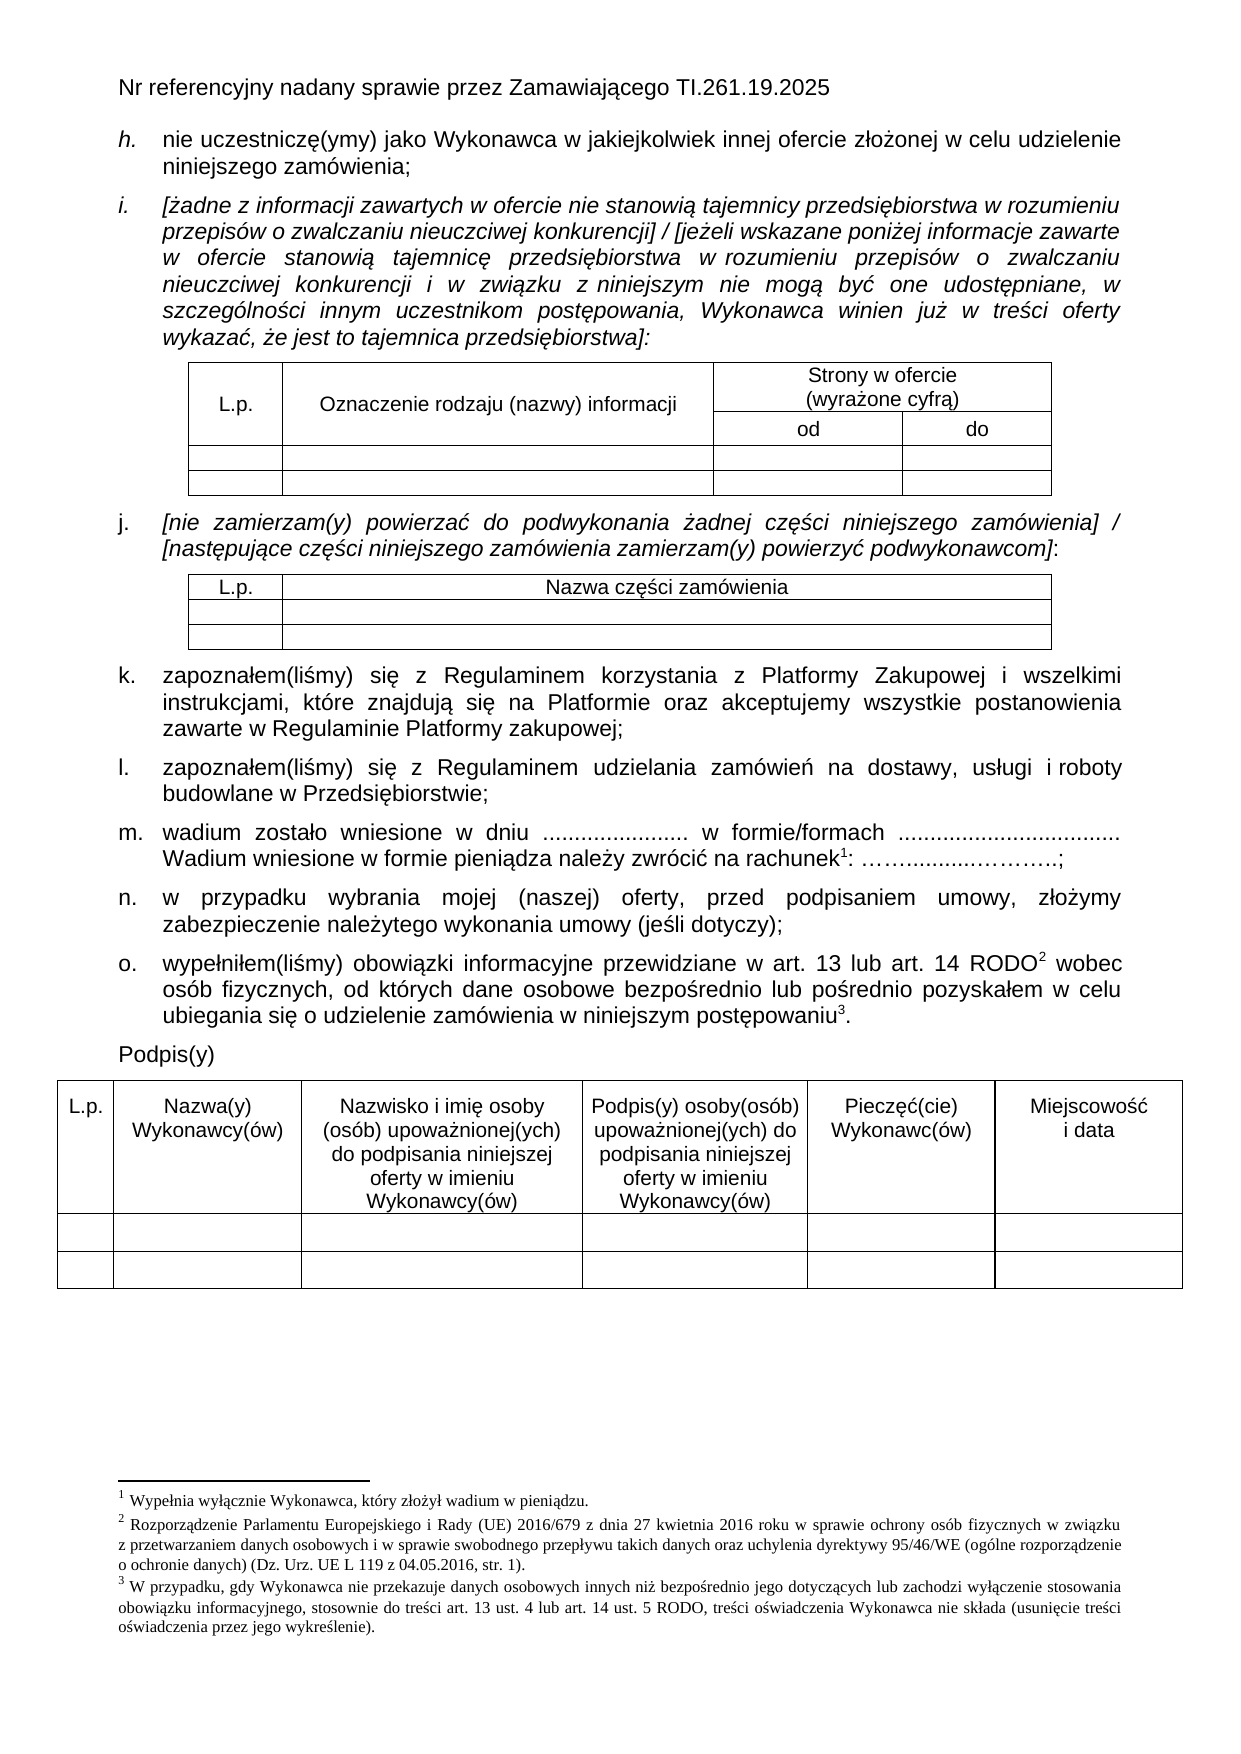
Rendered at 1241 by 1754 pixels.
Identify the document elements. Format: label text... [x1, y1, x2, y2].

table_cell [189, 600, 282, 624]
table_header Pieczęć(cie) Wykonawc(ów) [808, 1081, 994, 1213]
list zapoznałem(liśmy) się z Regulaminem udzielania zamówień na dostawy, usługi i roboty budowlane w Przedsiębiorstwie; [118, 754, 1122, 807]
table_cell [302, 1252, 582, 1288]
table_cell [996, 1214, 1182, 1251]
table_header Podpis(y) osoby(osób) upoważnionej(ych) do podpisania niniejszej oferty w imieniu Wykonawcy(ów) [583, 1081, 807, 1213]
table_header Nazwisko i imię osoby (osób) upoważnionej(ych) do podpisania niniejszej oferty w imieniu Wykonawcy(ów) [302, 1081, 582, 1213]
table_header Nazwa(y) Wykonawcy(ów) [114, 1081, 301, 1213]
table_cell [903, 446, 1051, 470]
list wypełniłem(liśmy) obowiązki informacyjne przewidziane w art. 13 lub art. 14 RODO wobec osób fizycznych, od których dane osobowe bezpośrednio lub pośrednio pozyskałem w celu ubiegania się o udzielenie zamówienia w niniejszym postępowaniu. [118, 949, 1122, 1028]
table_cell [189, 625, 282, 649]
table_cell [283, 600, 1051, 624]
table_cell [583, 1214, 807, 1251]
table_cell [583, 1252, 807, 1288]
table_cell [302, 1214, 582, 1251]
table_header L.p. [58, 1081, 113, 1213]
list [nie zamierzam(y) powierzać do podwykonania żadnej części niniejszego zamówienia] / [następujące części niniejszego zamówienia zamierzam(y) powierzyć podwykonawcom]: [118, 508, 1122, 561]
table_cell [58, 1214, 113, 1251]
table_cell [58, 1252, 113, 1288]
table_cell [903, 471, 1051, 495]
table_header Miejscowość i data [996, 1081, 1182, 1213]
table_cell [114, 1252, 301, 1288]
table_cell [808, 1252, 994, 1288]
table_cell [189, 446, 282, 470]
list zapoznałem(liśmy) się z Regulaminem korzystania z Platformy Zakupowej i wszelkimi instrukcjami, które znajdują się na Platformie oraz akceptujemy wszystkie postanowienia zawarte w Regulaminie Platformy zakupowej; [118, 662, 1122, 741]
table_cell [283, 625, 1051, 649]
table_cell [283, 471, 713, 495]
table_cell [808, 1214, 994, 1251]
table_cell [714, 446, 902, 470]
list [żadne z informacji zawartych w ofercie nie stanowią tajemnicy przedsiębiorstwa w rozumieniu przepisów o zwalczaniu nieuczciwej konkurencji] / [jeżeli wskazane poniżej informacje zawarte w ofercie stanowią tajemnicę przedsiębiorstwa w rozumieniu przepisów o zwalczaniu nieuczciwej konkurencji i w związku z niniejszym nie mogą być one udostępniane, w szczególności innym uczestnikom postępowania, Wykonawca winien już w treści oferty wykazać, że jest to tajemnica przedsiębiorstwa]: [118, 192, 1122, 350]
list wadium zostało wniesione w dniu ....................... w formie/formach ................................... Wadium wniesione w formie pieniądza należy zwrócić na rachunek: ……...........………..; [118, 819, 1122, 872]
list w przypadku wybrania mojej (naszej) oferty, przed podpisaniem umowy, złożymy zabezpieczenie należytego wykonania umowy (jeśli dotyczy); [118, 884, 1122, 937]
table_cell [996, 1252, 1182, 1288]
text Podpis(y) [118, 1041, 1122, 1067]
table_cell od [714, 412, 902, 445]
list nie uczestniczę(ymy) jako Wykonawca w jakiejkolwiek innej ofercie złożonej w celu udzielenie niniejszego zamówienia; [118, 126, 1122, 179]
table_cell [189, 471, 282, 495]
table_cell [714, 471, 902, 495]
table_header L.p. [189, 575, 282, 599]
table_header Oznaczenie rodzaju (nazwy) informacji [283, 363, 713, 445]
table_header Strony w ofercie (wyrażone cyfrą) [714, 363, 1051, 411]
table_header Nazwa części zamówienia [283, 575, 1051, 599]
table_header L.p. [189, 363, 282, 445]
table_cell [283, 446, 713, 470]
table_cell [114, 1214, 301, 1251]
table_cell do [903, 412, 1051, 445]
